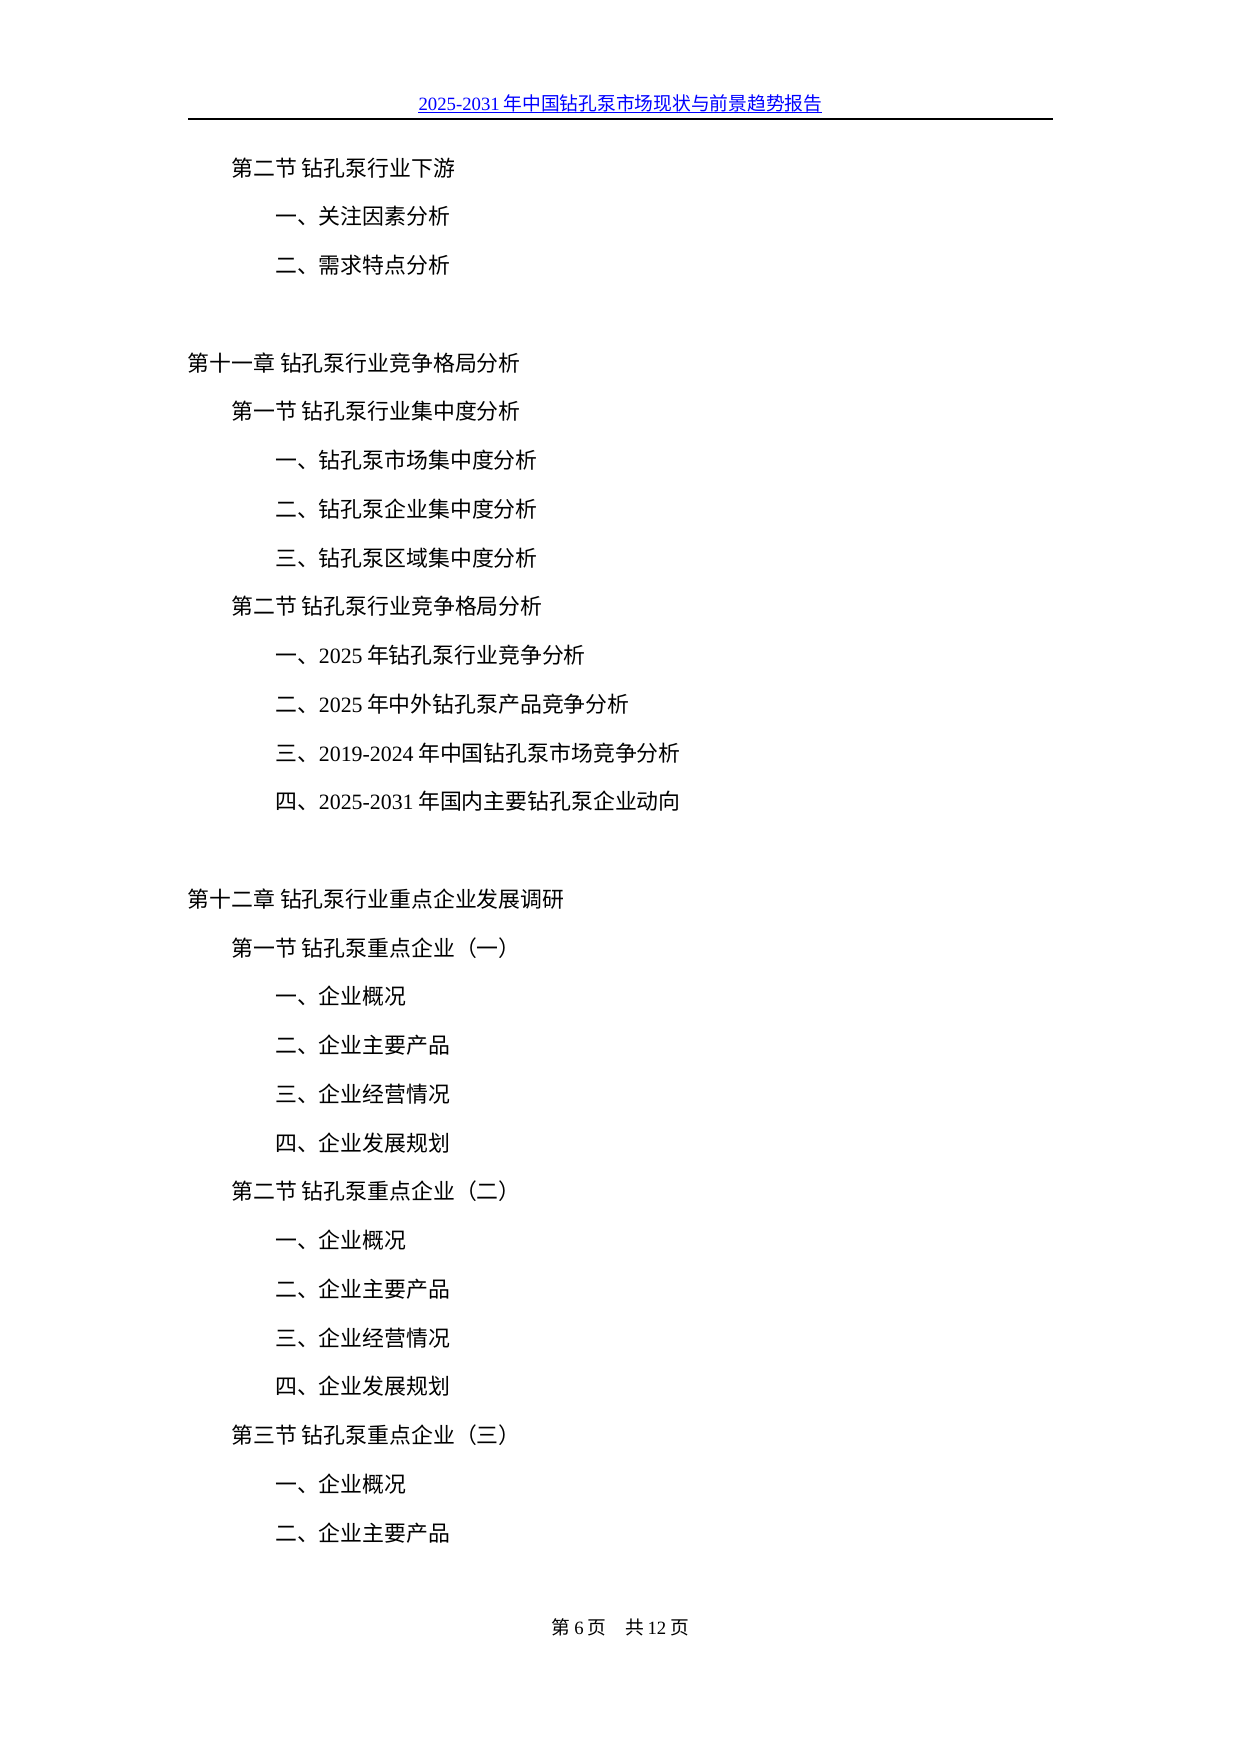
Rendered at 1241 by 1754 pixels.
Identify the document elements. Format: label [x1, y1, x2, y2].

text [187, 150, 1053, 1548]
